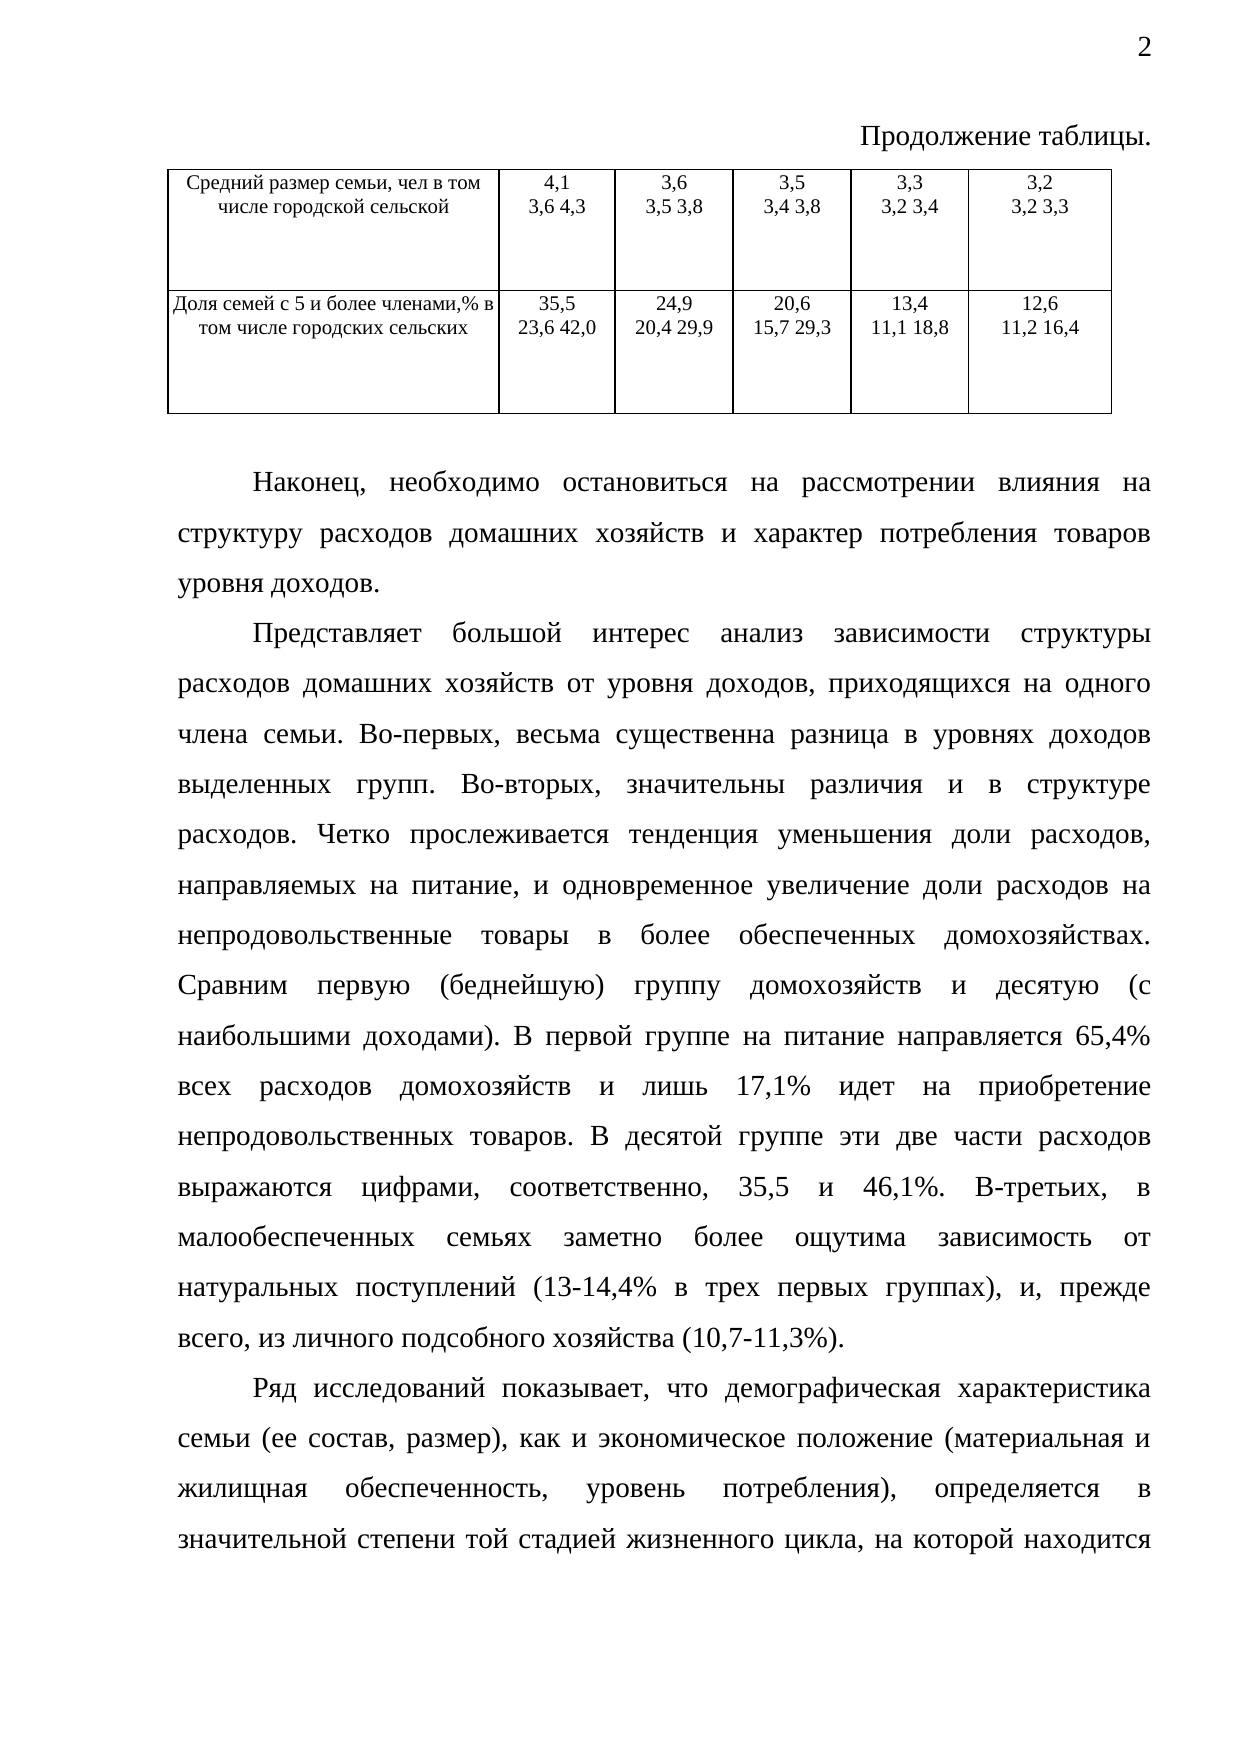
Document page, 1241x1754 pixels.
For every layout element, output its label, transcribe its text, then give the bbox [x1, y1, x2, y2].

table_cell Доля семей с 5 и более членами,% в том числе городских сельских [169, 291, 498, 412]
table_header 4,1 3,6 4,3 [500, 170, 614, 289]
table_header 3,6 3,5 3,8 [616, 170, 732, 289]
text Продолжение таблицы. [177, 118, 1152, 152]
table_header 3,3 3,2 3,4 [852, 170, 968, 289]
table_cell 24,9 20,4 29,9 [616, 291, 732, 412]
table_cell 13,4 11,1 18,8 [852, 291, 968, 412]
table_header 3,5 3,4 3,8 [734, 170, 850, 289]
text Представляет большой интерес анализ зависимости структуры расходов домашних хозяйств от уровня доходов, приходящихся на одного члена семьи. Во-первых, весьма существенна разница в уровнях доходов выделенных групп. Во-вторых, значительны различия и в структуре расходов. Четко прослеживается тенденция уменьшения доли расходов, направляемых на питание, и одновременное увеличение доли расходов на непродовольственные товары в более обеспеченных домохозяйствах. Сравним первую (беднейшую) группу домохозяйств и десятую (с наибольшими доходами). В первой группе на питание направляется 65,4% всех расходов домохозяйств и лишь 17,1% идет на приобретение непродовольственных товаров. В десятой группе эти две части расходов выражаются цифрами, соответственно, 35,5 и 46,1%. В-третьих, в малообеспеченных семьях заметно более ощутима зависимость от натуральных поступлений (13-14,4% в трех первых группах), и, прежде всего, из личного подсобного хозяйства (10,7-11,3%). [177, 615, 1152, 1353]
table_header 3,2 3,2 3,3 [969, 170, 1111, 289]
text Наконец, необходимо остановиться на рассмотрении влияния на структуру расходов домашних хозяйств и характер потребления товаров уровня доходов. [177, 464, 1152, 598]
table_header Средний размер семьи, чел в том числе городской сельской [169, 170, 498, 289]
table_cell 12,6 11,2 16,4 [969, 291, 1111, 412]
table_cell 20,6 15,7 29,3 [734, 291, 850, 412]
table_cell 35,5 23,6 42,0 [500, 291, 614, 412]
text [177, 1370, 1152, 1554]
